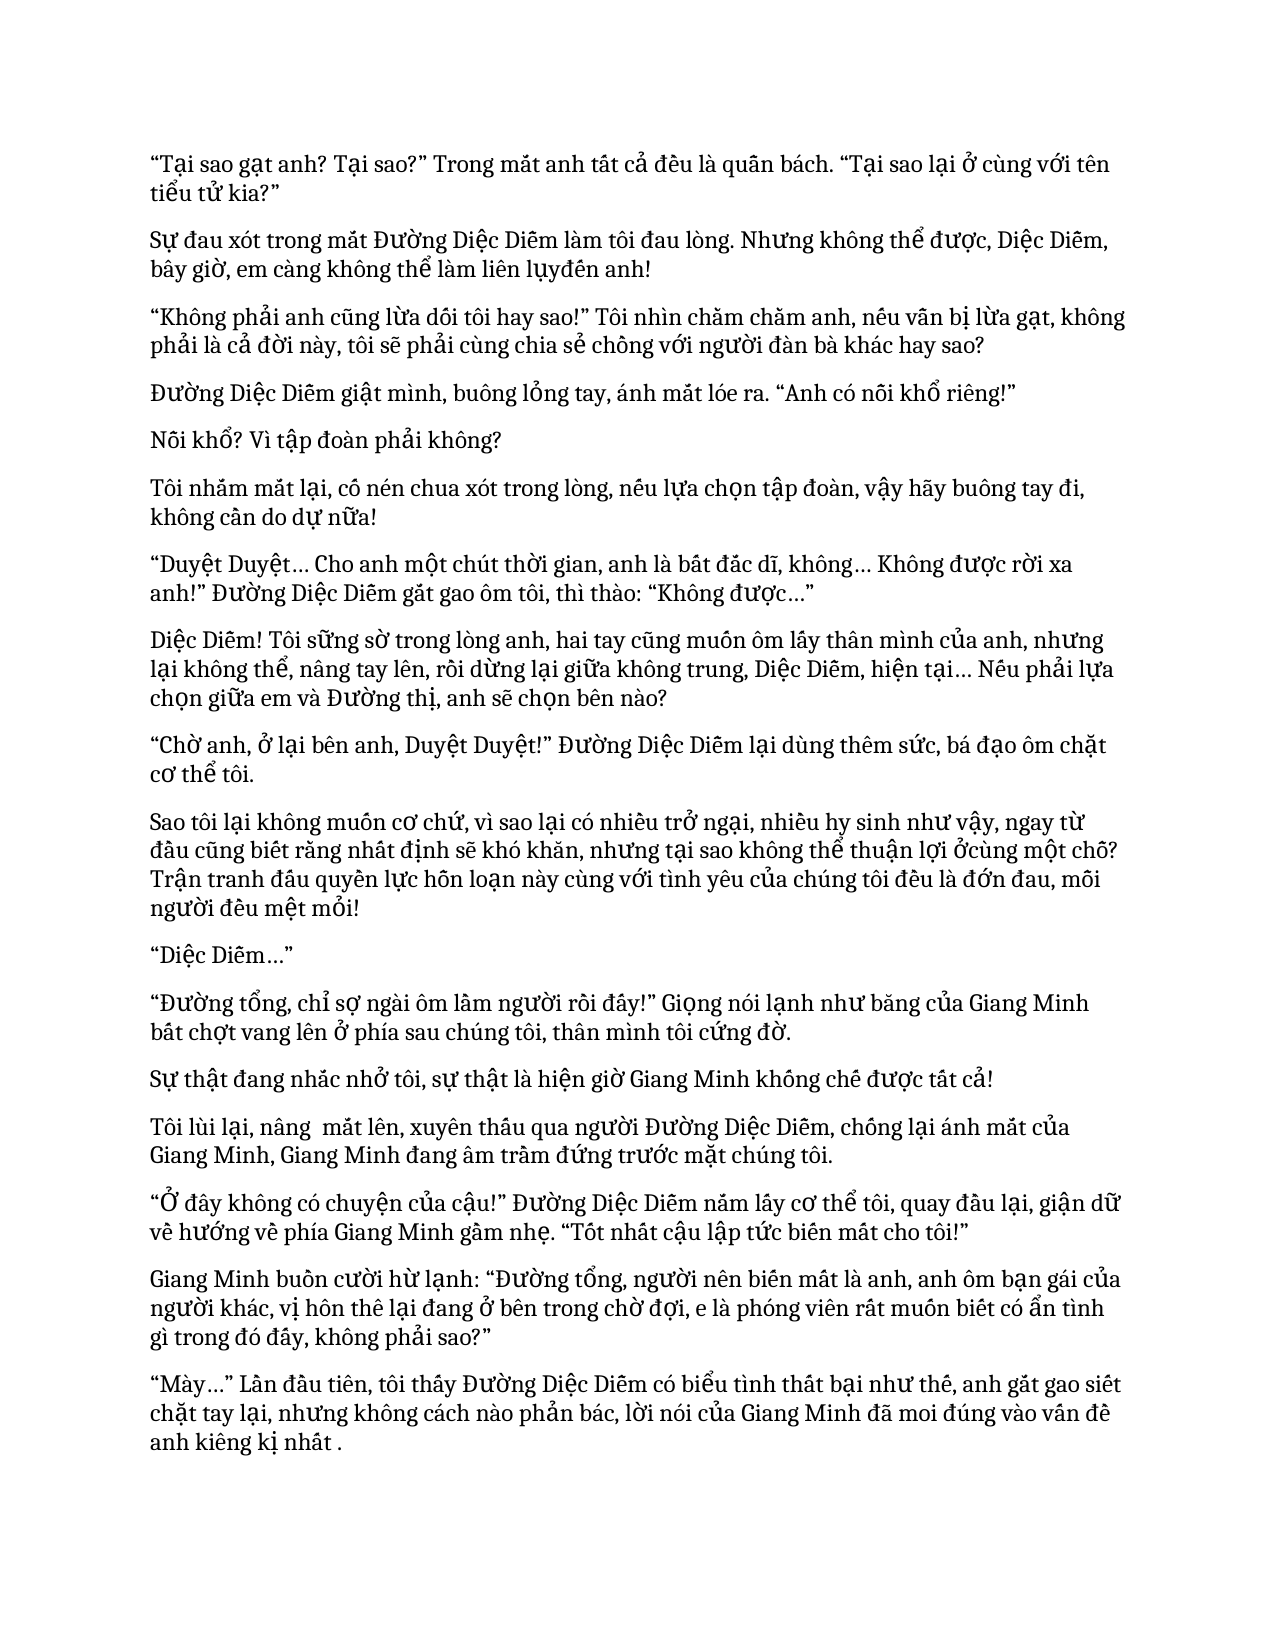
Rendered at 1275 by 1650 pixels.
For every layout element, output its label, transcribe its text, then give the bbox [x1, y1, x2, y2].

text Nỗi khổ? Vì tập đoàn phải không? [150, 426, 1125, 455]
text “Duyệt Duyệt… Cho anh một chút thời gian, anh là bất đắc dĩ, không… Không được rời xa anh!” Đường Diệc Diễm gắt gao ôm tôi, thì thào: “Không được…” [150, 550, 1125, 607]
text Giang Minh buồn cười hừ lạnh: “Đường tổng, người nên biến mất là anh, anh ôm bạn gái của người khác, vị hôn thê lại đang ở bên trong chờ đợi, e là phóng viên rất muốn biết có ẩn tình gì trong đó đấy, không phải sao?” [150, 1265, 1125, 1351]
text Tôi lùi lại, nâng mắt lên, xuyên thấu qua người Đường Diệc Diễm, chống lại ánh mắt của Giang Minh, Giang Minh đang âm trầm đứng trước mặt chúng tôi. [150, 1112, 1125, 1170]
text “Diệc Diễm…” [150, 941, 1125, 970]
text Diệc Diễm! Tôi sững sờ trong lòng anh, hai tay cũng muốn ôm lấy thân mình của anh, nhưng lại không thể, nâng tay lên, rồi dừng lại giữa không trung, Diệc Diễm, hiện tại… Nếu phải lựa chọn giữa em và Đường thị, anh sẽ chọn bên nào? [150, 626, 1125, 712]
text “Ở đây không có chuyện của cậu!” Đường Diệc Diễm nắm lấy cơ thể tôi, quay đầu lại, giận dữ về hướng về phía Giang Minh gầm nhẹ. “Tốt nhất cậu lập tức biến mất cho tôi!” [150, 1189, 1125, 1246]
text Tôi nhắm mắt lại, cố nén chua xót trong lòng, nếu lựa chọn tập đoàn, vậy hãy buông tay đi, không cần do dự nữa! [150, 474, 1125, 531]
text Đường Diệc Diễm giật mình, buông lỏng tay, ánh mắt lóe ra. “Anh có nỗi khổ riêng!” [150, 379, 1125, 407]
text Sự thật đang nhắc nhở tôi, sự thật là hiện giờ Giang Minh khống chế được tất cả! [150, 1065, 1125, 1094]
text Sao tôi lại không muốn cơ chứ, vì sao lại có nhiều trở ngại, nhiều hy sinh như vậy, ngay từ đầu cũng biết rằng nhất định sẽ khó khăn, nhưng tại sao không thể thuận lợi ởcùng một chỗ? Trận tranh đấu quyền lực hỗn loạn này cùng với tình yêu của chúng tôi đều là đớn đau, mỗi người đều mệt mỏi! [150, 807, 1125, 922]
text “Chờ anh, ở lại bên anh, Duyệt Duyệt!” Đường Diệc Diễm lại dùng thêm sức, bá đạo ôm chặt cơ thể tôi. [150, 731, 1125, 789]
text “Không phải anh cũng lừa dối tôi hay sao!” Tôi nhìn chằm chằm anh, nếu vẫn bị lừa gạt, không phải là cả đời này, tôi sẽ phải cùng chia sẻ chồng với người đàn bà khác hay sao? [150, 302, 1125, 360]
text “Mày…” Lần đầu tiên, tôi thấy Đường Diệc Diễm có biểu tình thất bại như thế, anh gắt gao siết chặt tay lại, nhưng không cách nào phản bác, lời nói của Giang Minh đã moi đúng vào vấn đề anh kiêng kị nhất . [150, 1370, 1125, 1456]
text “Tại sao gạt anh? Tại sao?” Trong mắt anh tất cả đều là quẫn bách. “Tại sao lại ở cùng với tên tiểu tử kia?” [150, 150, 1125, 207]
text “Đường tổng, chỉ sợ ngài ôm lầm người rồi đấy!” Giọng nói lạnh như băng của Giang Minh bất chợt vang lên ở phía sau chúng tôi, thân mình tôi cứng đờ. [150, 989, 1125, 1046]
text Sự đau xót trong mắt Đường Diệc Diễm làm tôi đau lòng. Nhưng không thể được, Diệc Diễm, bây giờ, em càng không thể làm liên lụyđến anh! [150, 226, 1125, 284]
